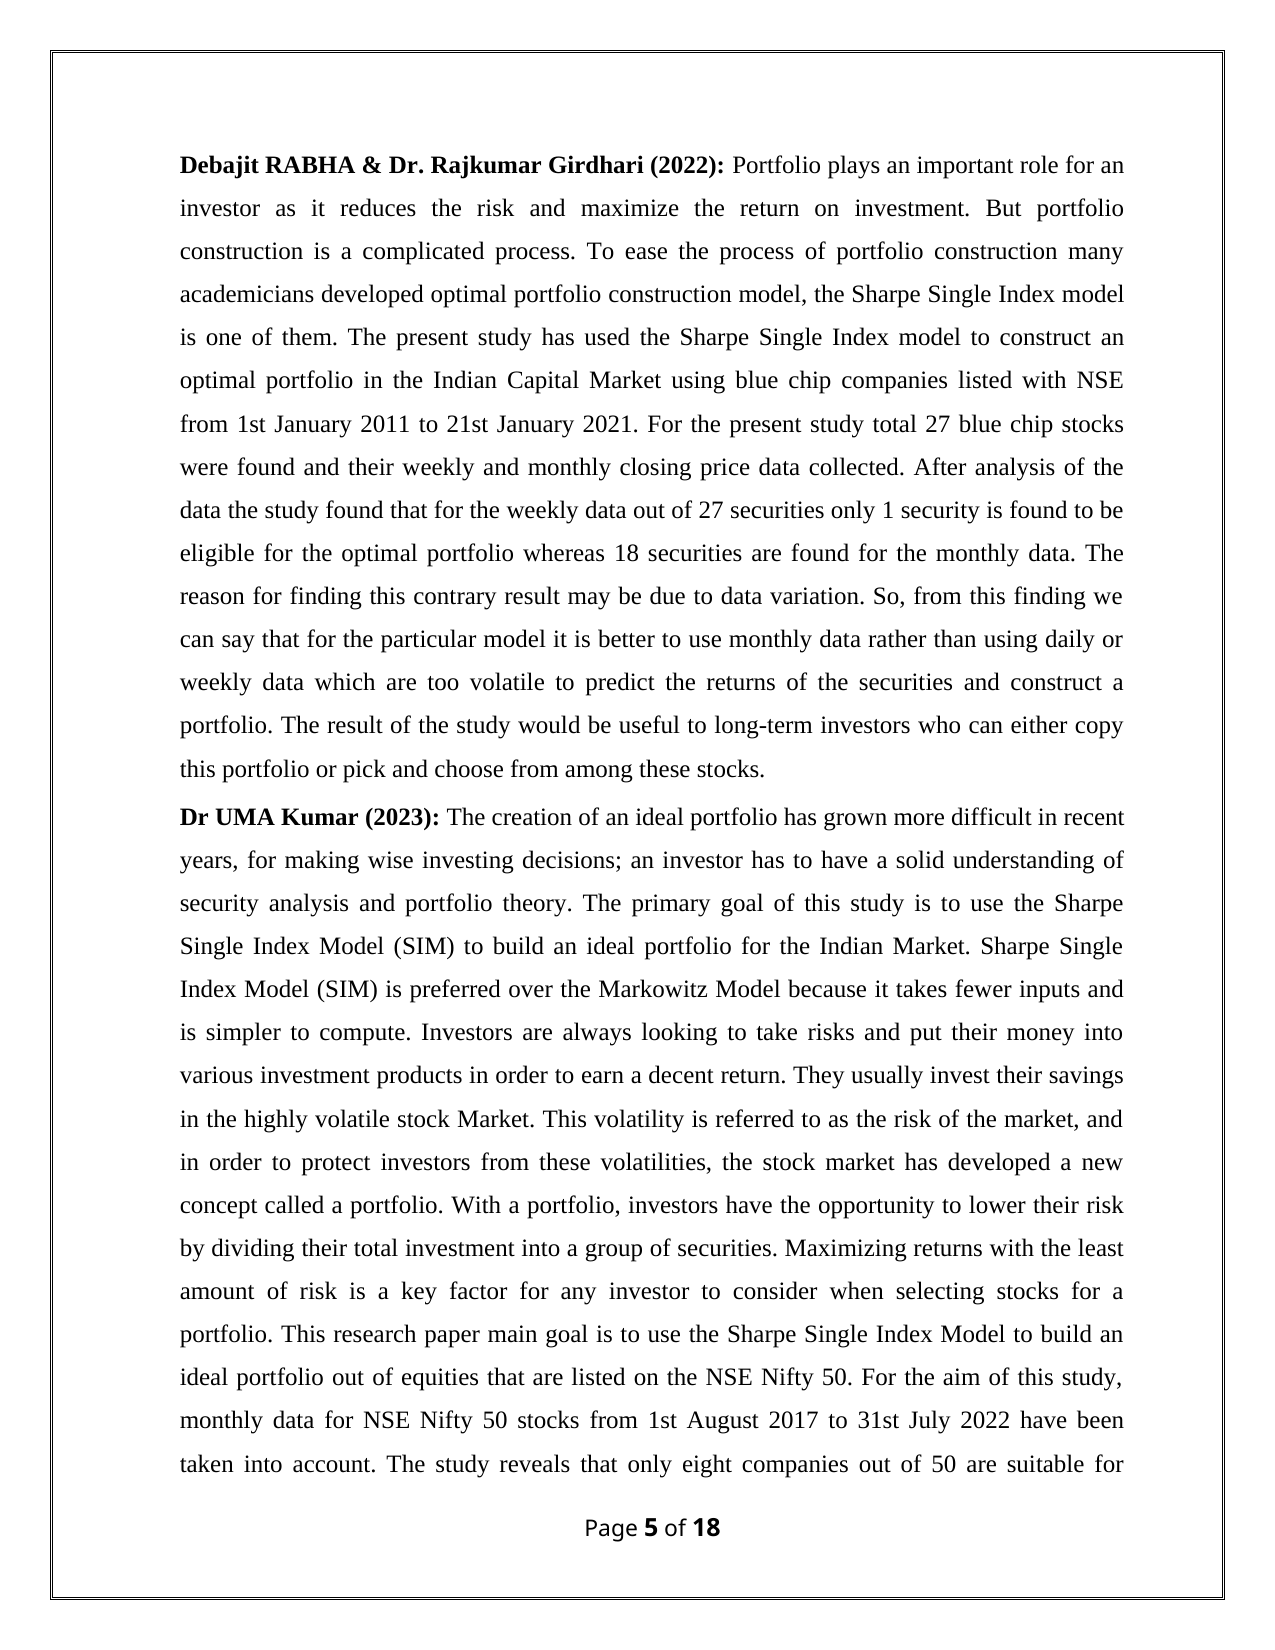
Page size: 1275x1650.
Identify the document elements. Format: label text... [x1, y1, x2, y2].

text Debajit RABHA & Dr. Rajkumar Girdhari (2022): Portfolio plays an important role for an investor as it reduces the risk and maximize the return on investment. But portfolio construction is a complicated process. To ease the process of portfolio construction many academicians developed optimal portfolio construction model, the Sharpe Single Index model is one of them. The present study has used the Sharpe Single Index model to construct an optimal portfolio in the Indian Capital Market using blue chip companies listed with NSE from 1st January 2011 to 21st January 2021. For the present study total 27 blue chip stocks were found and their weekly and monthly closing price data collected. After analysis of the data the study found that for the weekly data out of 27 securities only 1 security is found to be eligible for the optimal portfolio whereas 18 securities are found for the monthly data. The reason for finding this contrary result may be due to data variation. So, from this finding we can say that for the particular model it is better to use monthly data rather than using daily or weekly data which are too volatile to predict the returns of the securities and construct a portfolio. The result of the study would be useful to long-term investors who can either copy this portfolio or pick and choose from among these stocks. [179, 150, 1125, 782]
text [179, 802, 1125, 1477]
